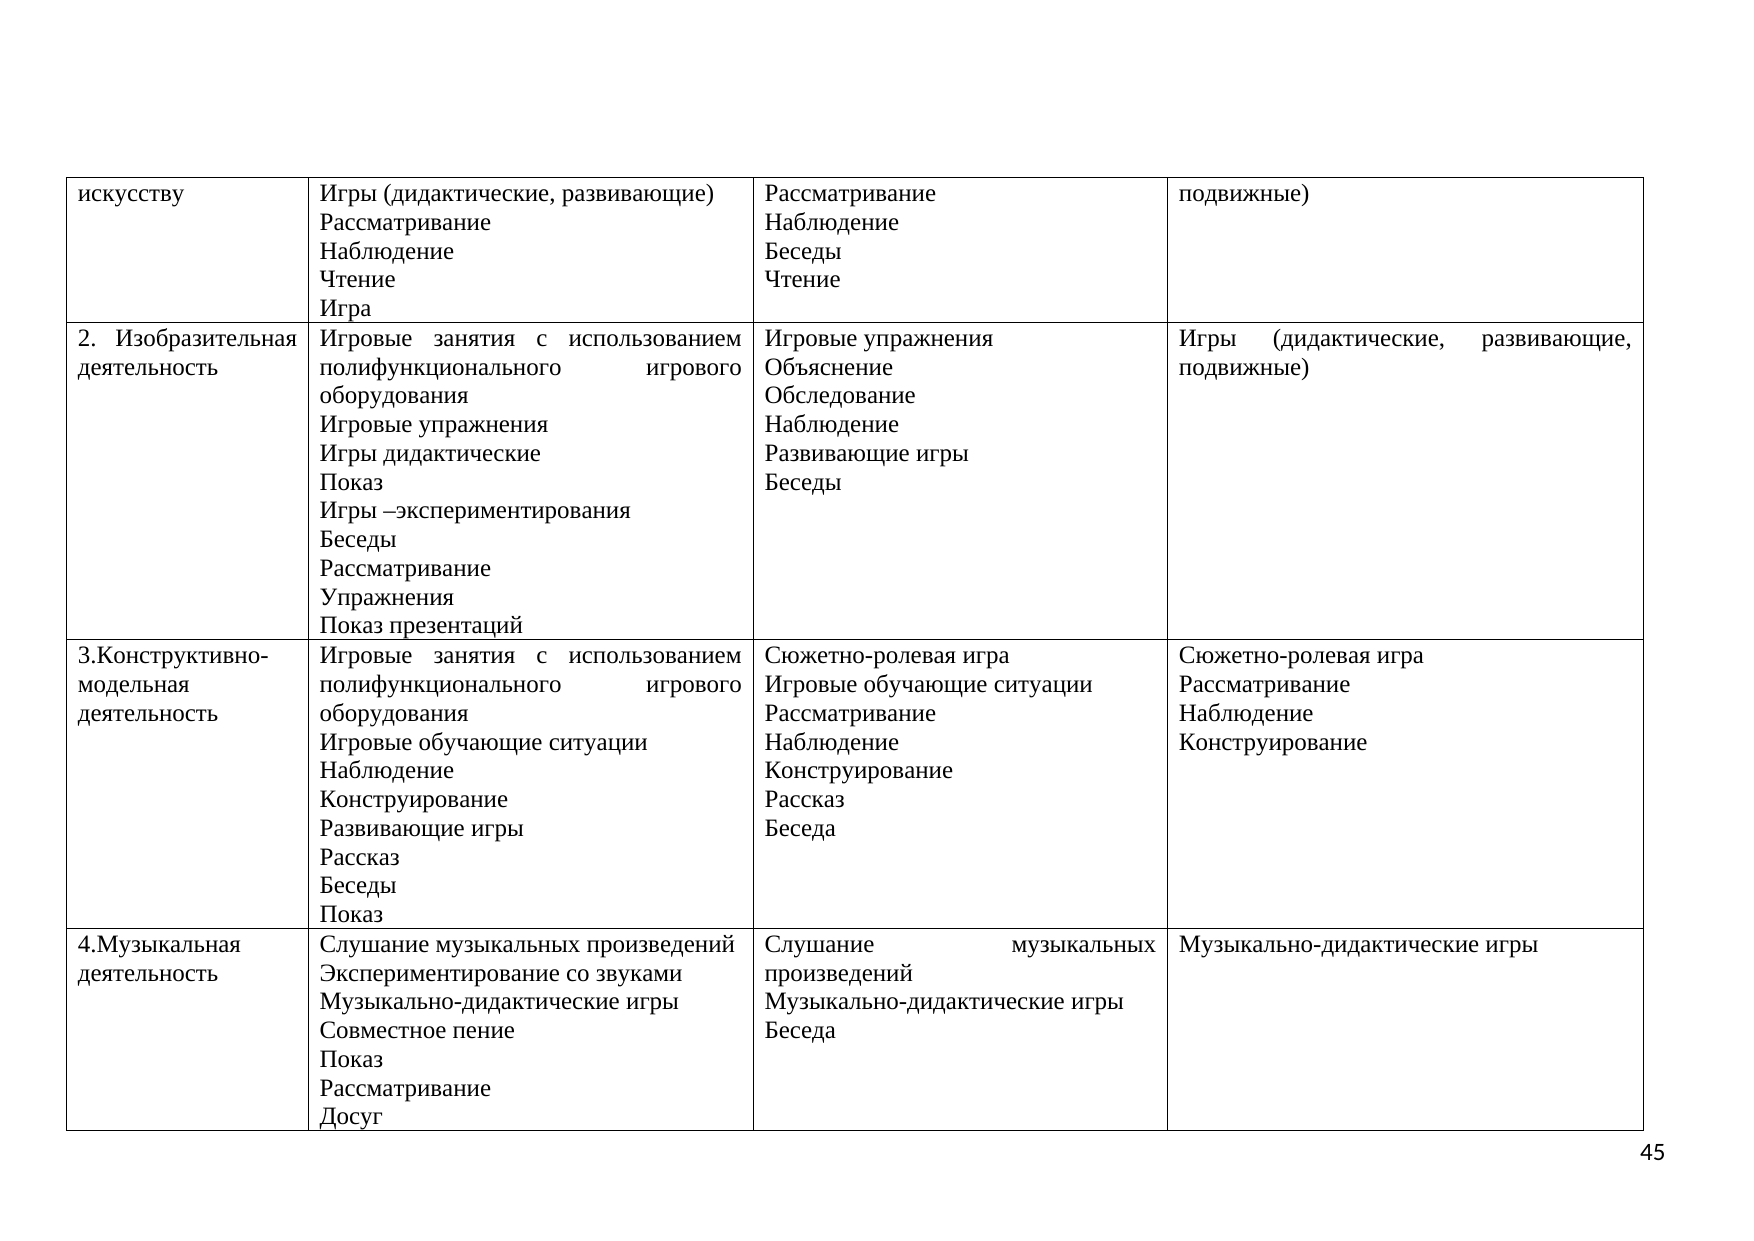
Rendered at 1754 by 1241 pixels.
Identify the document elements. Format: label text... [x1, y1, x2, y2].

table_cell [754, 178, 1167, 322]
table_cell Игры (дидактические, развивающие, подвижные) [1168, 323, 1643, 639]
table_cell Игровые упражнения Объяснение Обследование Наблюдение Развивающие игры Беседы [754, 323, 1167, 639]
table_cell Сюжетно-ролевая игра Игровые обучающие ситуации Рассматривание Наблюдение Конструирование Рассказ Беседа [754, 640, 1167, 928]
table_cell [1168, 929, 1643, 1130]
table_cell 2. Изобразительная деятельность [67, 323, 308, 639]
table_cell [309, 929, 753, 1130]
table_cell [67, 178, 308, 322]
table_cell Игровые занятия с использованием полифункционального игрового оборудования Игровые упражнения Игры дидактические Показ Игры –экспериментирования Беседы Рассматривание Упражнения Показ презентаций [309, 323, 753, 639]
table_cell Игровые занятия с использованием полифункционального игрового оборудования Игровые обучающие ситуации Наблюдение Конструирование Развивающие игры Рассказ Беседы Показ [309, 640, 753, 928]
table_cell 3.Конструктивно-модельная деятельность [67, 640, 308, 928]
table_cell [309, 178, 753, 322]
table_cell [1168, 178, 1643, 322]
table_cell Сюжетно-ролевая игра Рассматривание Наблюдение Конструирование [1168, 640, 1643, 928]
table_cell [67, 929, 308, 1130]
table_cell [754, 929, 1167, 1130]
